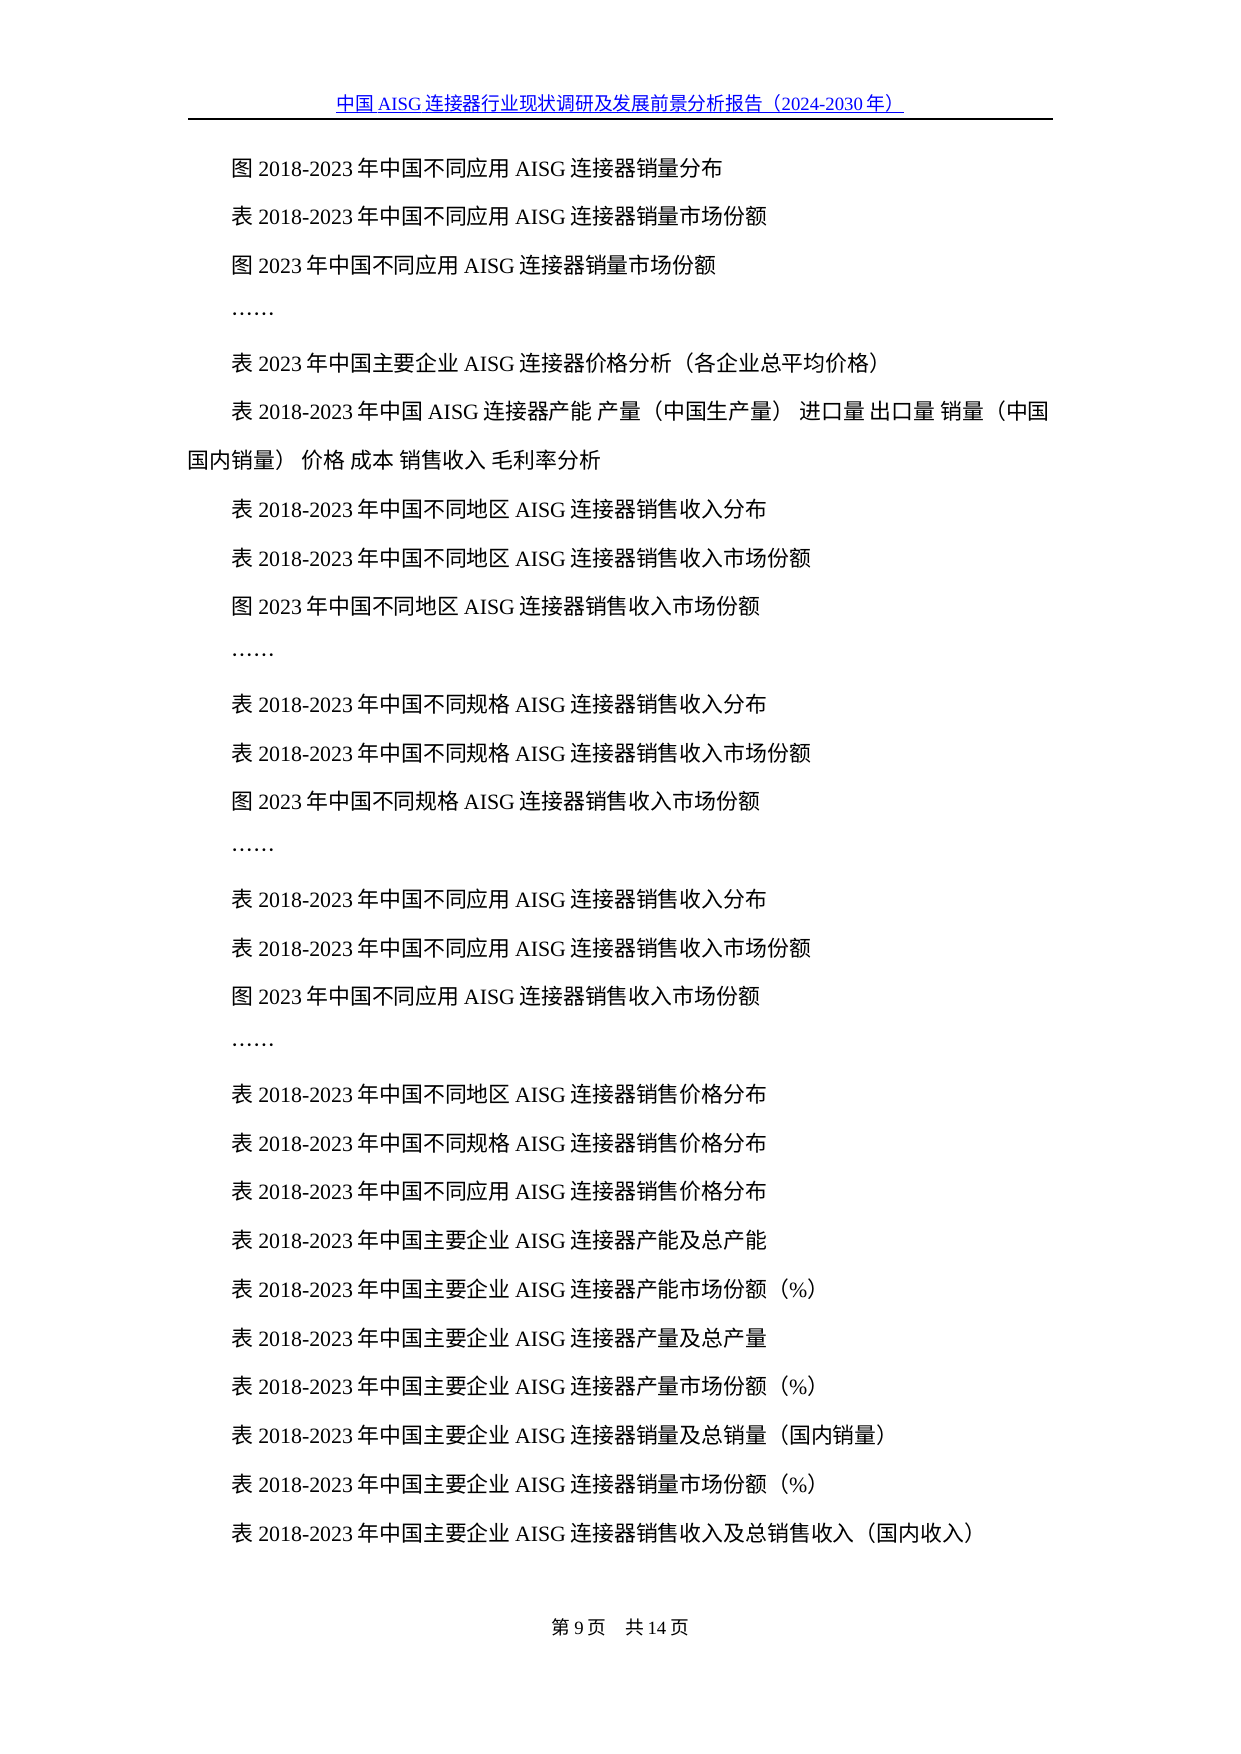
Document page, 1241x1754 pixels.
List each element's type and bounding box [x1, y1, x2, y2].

text [187, 150, 1053, 1548]
